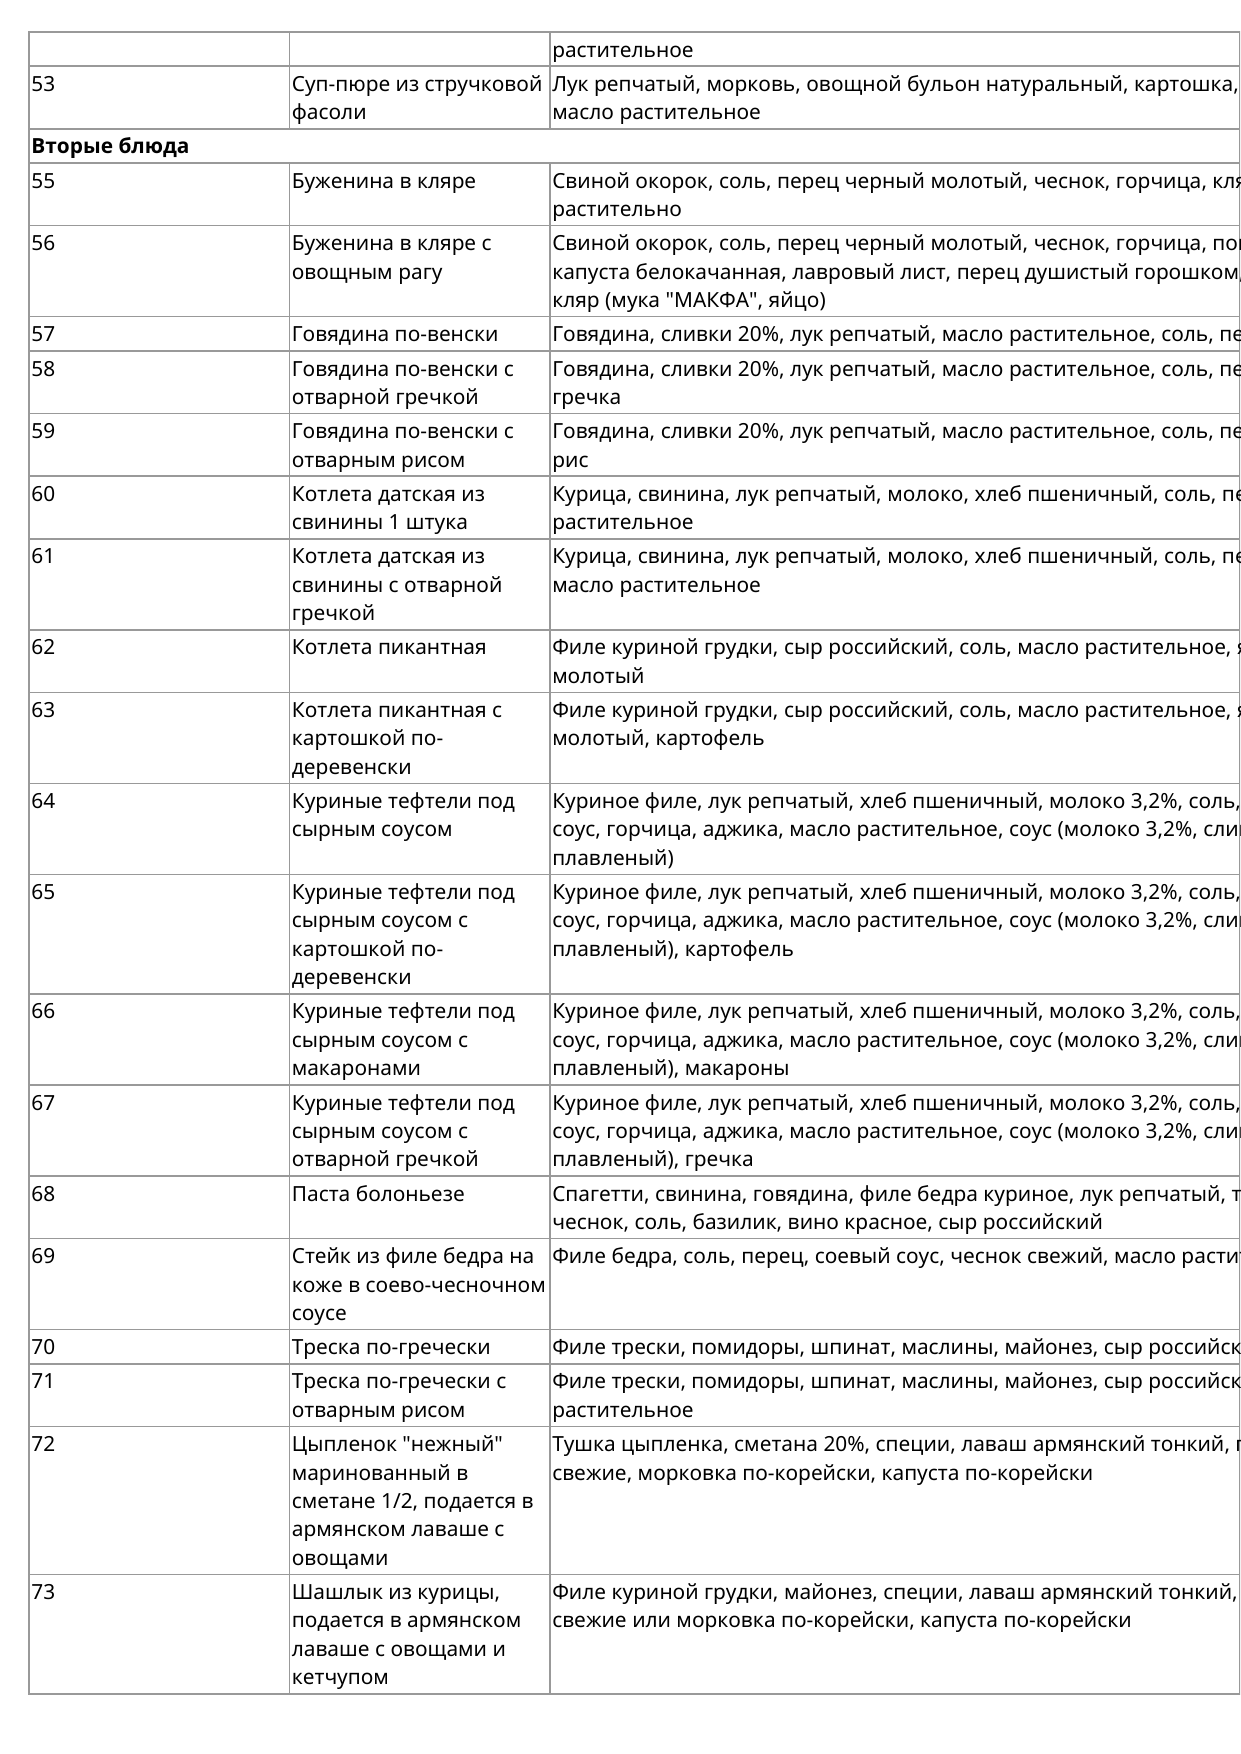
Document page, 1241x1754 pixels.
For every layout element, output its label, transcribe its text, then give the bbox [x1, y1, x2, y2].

table_cell Треска по-гречески [290, 1330, 549, 1363]
table_cell Говядина по-венски с отварным рисом [290, 414, 549, 475]
table_cell Свиной окорок, соль, перец черный молотый, чеснок, горчица, кляр (мука "МАКФА", яйцо), масло растительно [551, 164, 1239, 225]
table_cell Куриное филе, лук репчатый, хлеб пшеничный, молоко 3,2%, соль, перец черный молотый, соевый соус, горчица, аджика, масло растительное, соус (молоко 3,2%, сливки 20%, сыр российский, сыр плавленый), картофель [551, 875, 1239, 993]
table_cell Говядина, сливки 20%, лук репчатый, масло растительное, соль, перец черный молотый [551, 317, 1239, 350]
table_cell Тушка цыпленка, сметана 20%, специи, лаваш армянский тонкий, помидоры свежие, огурцы свежие, морковка по-корейски, капуста по-корейски [551, 1427, 1239, 1573]
table_cell Куриное филе, лук репчатый, хлеб пшеничный, молоко 3,2%, соль, перец черный молотый, соевый соус, горчица, аджика, масло растительное, соус (молоко 3,2%, сливки 20%, сыр российский, сыр плавленый), гречка [551, 1086, 1239, 1175]
table_cell Цыпленок "нежный" маринованный в сметане 1/2, подается в армянском лаваше с овощами [290, 1427, 549, 1573]
table_cell Говядина, сливки 20%, лук репчатый, масло растительное, соль, перец черный молотый, отварная гречка [551, 352, 1239, 413]
table_cell 68 [30, 1177, 289, 1238]
table_cell Суп-пюре из стручковой фасоли [290, 67, 549, 128]
table_cell Котлета пикантная [290, 631, 549, 691]
table_cell Свиной окорок, соль, перец черный молотый, чеснок, горчица, помидоры, морковь, лук репчатый, капуста белокачанная, лавровый лист, перец душистый горошком, томаты, масло растительное, кляр (мука "МАКФА", яйцо) [551, 226, 1239, 316]
table_cell 72 [30, 1427, 289, 1573]
table_cell 53 [30, 67, 289, 128]
table_cell Буженина в кляре с овощным рагу [290, 226, 549, 316]
table_cell Куриное филе, лук репчатый, хлеб пшеничный, молоко 3,2%, соль, перец черный молотый, соевый соус, горчица, аджика, масло растительное, соус (молоко 3,2%, сливки 20%, сыр российский, сыр плавленый), макароны [551, 995, 1239, 1084]
table_cell 66 [30, 995, 289, 1084]
table_cell Говядина по-венски с отварной гречкой [290, 352, 549, 413]
table_cell Котлета датская из свинины 1 штука [290, 477, 549, 538]
table_cell Филе бедра, соль, перец, соевый соус, чеснок свежий, масло растительное [551, 1239, 1239, 1329]
table_cell Куриные тефтели под сырным соусом с отварной гречкой [290, 1086, 549, 1175]
table_cell Лук репчатый, морковь, овощной бульон натуральный, картошка, сливки 20%, фасоль стручковая, масло растительное [551, 67, 1239, 128]
table_cell Буженина в кляре [290, 164, 549, 225]
table_cell Куриное филе, лук репчатый, хлеб пшеничный, молоко 3,2%, соль, перец черный молотый, соевый соус, горчица, аджика, масло растительное, соус (молоко 3,2%, сливки 20%, сыр российский, сыр плавленый) [551, 784, 1239, 873]
table_cell Говядина по-венски [290, 317, 549, 350]
table_cell 71 [30, 1365, 289, 1426]
table_cell 69 [30, 1239, 289, 1329]
table_cell 65 [30, 875, 289, 993]
table_cell Филе трески, помидоры, шпинат, маслины, майонез, сыр российский, отварной рис, масло растительное [551, 1365, 1239, 1426]
table_cell Паста болоньезе [290, 1177, 549, 1238]
table_cell 60 [30, 477, 289, 538]
table_cell Филе куриной грудки, сыр российский, соль, масло растительное, яйцо, аджика, перец черный молотый [551, 631, 1239, 691]
table_cell 55 [30, 164, 289, 225]
table_cell Спагетти, свинина, говядина, филе бедра куриное, лук репчатый, томаты, перец черный молотый, чеснок, соль, базилик, вино красное, сыр российский [551, 1177, 1239, 1238]
table_cell Куриные тефтели под сырным соусом [290, 784, 549, 873]
table_cell 67 [30, 1086, 289, 1175]
table_cell Филе куриной грудки, сыр российский, соль, масло растительное, яйцо, аджика, перец черный молотый, картофель [551, 693, 1239, 782]
table_cell 63 [30, 693, 289, 782]
table_cell 58 [30, 352, 289, 413]
table_cell 70 [30, 1330, 289, 1363]
table_cell 64 [30, 784, 289, 873]
table_cell Куриные тефтели под сырным соусом с картошкой по-деревенски [290, 875, 549, 993]
table_cell Курица, свинина, лук репчатый, молоко, хлеб пшеничный, соль, перец черный молотый, гречка, масло растительное [551, 540, 1239, 629]
table_cell 61 [30, 540, 289, 629]
table_cell Филе трески, помидоры, шпинат, маслины, майонез, сыр российский [551, 1330, 1239, 1363]
table_cell Филе куриной грудки, майонез, специи, лаваш армянский тонкий, помидоры свежие, огурцы свежие или морковка по-корейски, капуста по-корейски [551, 1575, 1239, 1693]
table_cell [551, 33, 1239, 65]
table_cell 62 [30, 631, 289, 691]
table_cell Вторые блюда [30, 130, 1239, 162]
table_cell 59 [30, 414, 289, 475]
table_cell Треска по-гречески с отварным рисом [290, 1365, 549, 1426]
table_cell Шашлык из курицы, подается в армянском лаваше с овощами и кетчупом [290, 1575, 549, 1693]
table_cell Котлета датская из свинины с отварной гречкой [290, 540, 549, 629]
table_cell 52 [30, 33, 289, 65]
table_cell 73 [30, 1575, 289, 1693]
table_cell Стейк из филе бедра на коже в соево-чесночном соусе [290, 1239, 549, 1329]
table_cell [290, 33, 549, 65]
table_cell 56 [30, 226, 289, 316]
table_cell Куриные тефтели под сырным соусом с макаронами [290, 995, 549, 1084]
table_cell 57 [30, 317, 289, 350]
table_cell Котлета пикантная с картошкой по-деревенски [290, 693, 549, 782]
table_cell Говядина, сливки 20%, лук репчатый, масло растительное, соль, перец черный молотый, отварной рис [551, 414, 1239, 475]
table_cell Курица, свинина, лук репчатый, молоко, хлеб пшеничный, соль, перец черный молотый, масло растительное [551, 477, 1239, 538]
